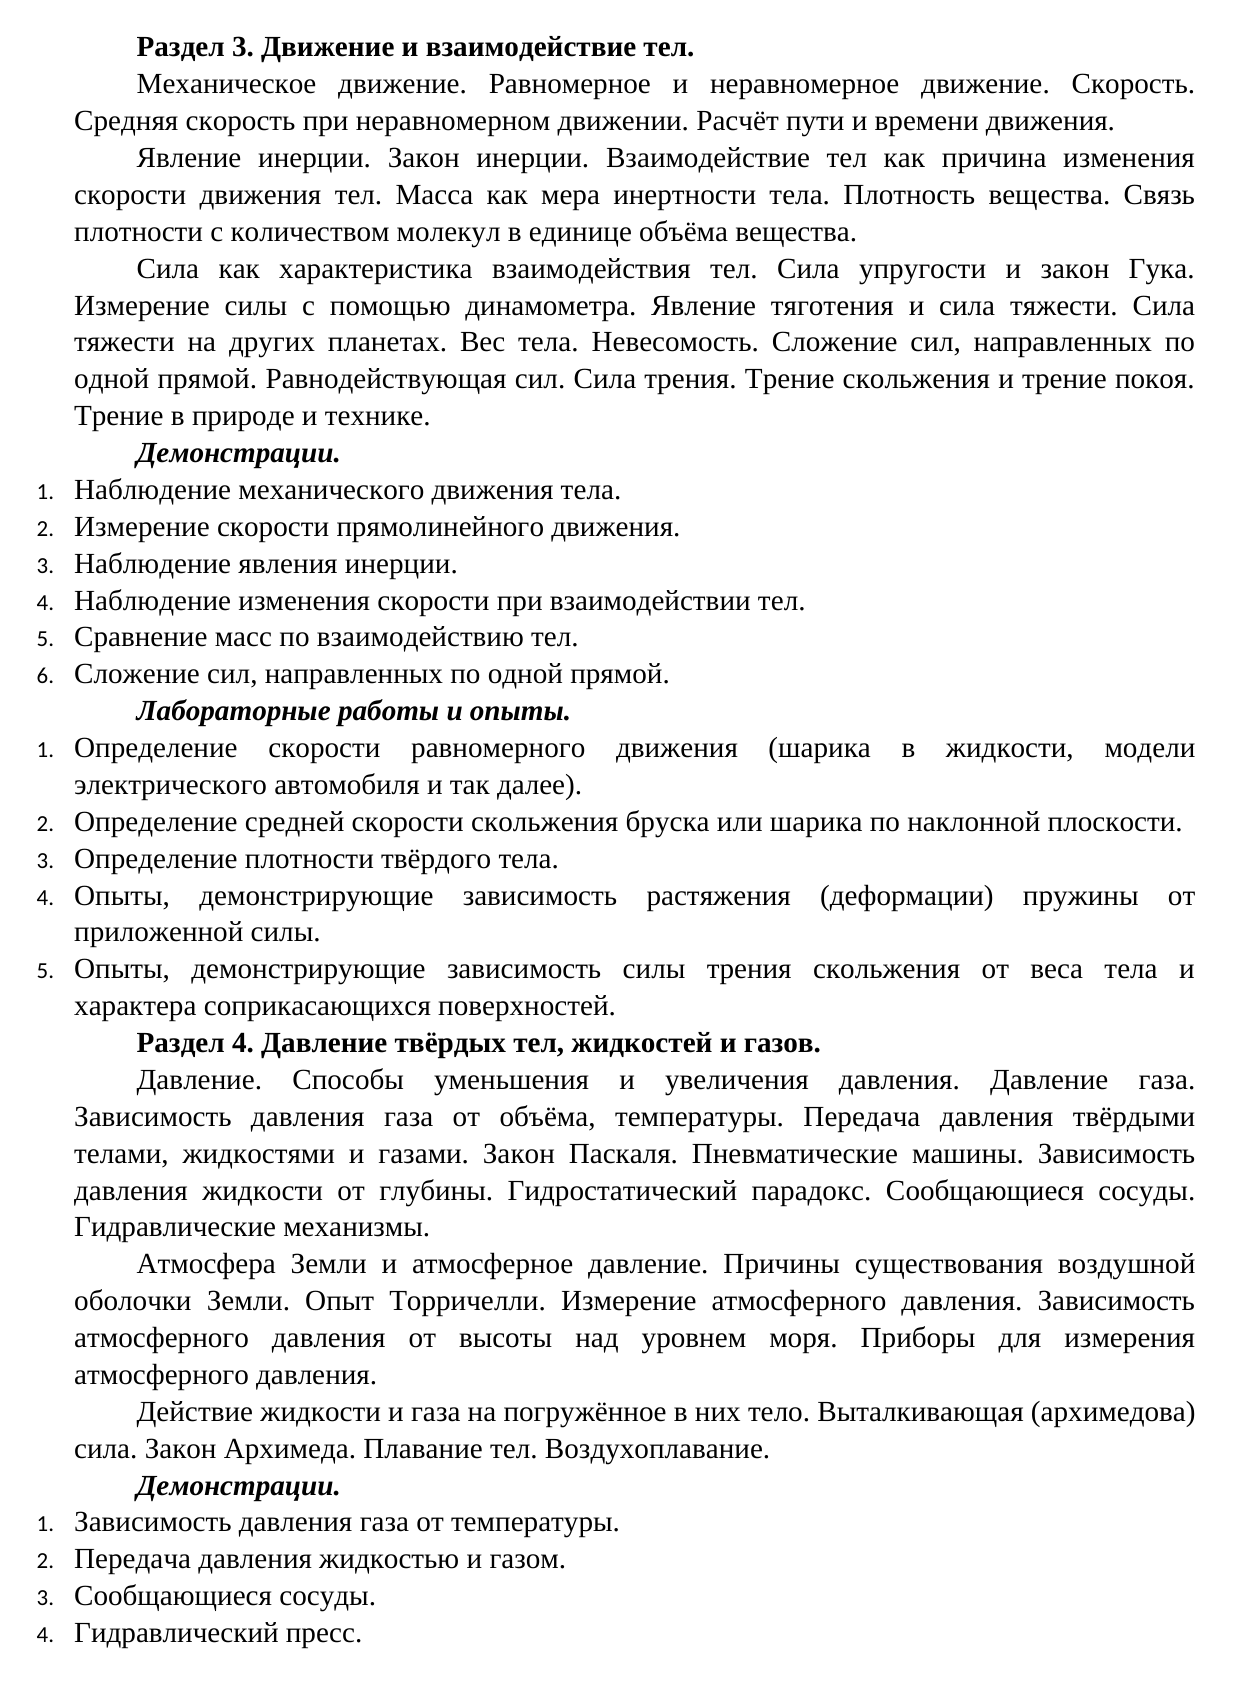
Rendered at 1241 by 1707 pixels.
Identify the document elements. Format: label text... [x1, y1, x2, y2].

list Сравнение масс по взаимодействию тел. [36, 619, 1196, 653]
list Опыты, демонстрирующие зависимость растяжения (деформации) пружины от приложенной силы. [36, 878, 1196, 948]
text Атмосфера Земли и атмосферное давление. Причины существования воздушной оболочки Земли. Опыт Торричелли. Измерение атмосферного давления. Зависимость атмосферного давления от высоты над уровнем моря. Приборы для измерения атмосферного давления. [74, 1246, 1196, 1391]
list Сообщающиеся сосуды. [36, 1578, 1196, 1612]
list Определение средней скорости скольжения бруска или шарика по наклонной плоскости. [36, 804, 1196, 837]
list Гидравлический пресс. [36, 1615, 1196, 1649]
text Демонстрации. [74, 435, 1196, 469]
list Наблюдение явления инерции. [36, 546, 1196, 579]
text Лабораторные работы и опыты. [74, 693, 1196, 727]
list Наблюдение изменения скорости при взаимодействии тел. [36, 583, 1196, 616]
list Зависимость давления газа от температуры. [36, 1504, 1196, 1538]
text Раздел 4. Давление твёрдых тел, жидкостей и газов. [74, 1025, 1196, 1059]
list Определение скорости равномерного движения (шарика в жидкости, модели электрического автомобиля и так далее). [36, 730, 1196, 801]
list Наблюдение механического движения тела. [36, 472, 1196, 506]
list Опыты, демонстрирующие зависимость силы трения скольжения от веса тела и характера соприкасающихся поверхностей. [36, 951, 1196, 1022]
text Механическое движение. Равномерное и неравномерное движение. Скорость. Средняя скорость при неравномерном движении. Расчёт пути и времени движения. [74, 66, 1196, 137]
text Сила как характеристика взаимодействия тел. Сила упругости и закон Гука. Измерение силы с помощью динамометра. Явление тяготения и сила тяжести. Сила тяжести на других планетах. Вес тела. Невесомость. Сложение сил, направленных по одной прямой. Равнодействующая сил. Сила трения. Трение скольжения и трение покоя. Трение в природе и технике. [74, 251, 1196, 432]
list Сложение сил, направленных по одной прямой. [36, 656, 1196, 690]
text Давление. Способы уменьшения и увеличения давления. Давление газа. Зависимость давления газа от объёма, температуры. Передача давления твёрдыми телами, жидкостями и газами. Закон Паскаля. Пневматические машины. Зависимость давления жидкости от глубины. Гидростатический парадокс. Сообщающиеся сосуды. Гидравлические механизмы. [74, 1062, 1196, 1243]
text Действие жидкости и газа на погружённое в них тело. Выталкивающая (архимедова) сила. Закон Архимеда. Плавание тел. Воздухоплавание. [74, 1394, 1196, 1464]
list Измерение скорости прямолинейного движения. [36, 509, 1196, 542]
text Раздел 3. Движение и взаимодействие тел. [74, 29, 1196, 63]
text Демонстрации. [74, 1468, 1196, 1501]
list Передача давления жидкостью и газом. [36, 1541, 1196, 1575]
text Явление инерции. Закон инерции. Взаимодействие тел как причина изменения скорости движения тел. Масса как мера инертности тела. Плотность вещества. Связь плотности с количеством молекул в единице объёма вещества. [74, 140, 1196, 247]
list Определение плотности твёрдого тела. [36, 841, 1196, 874]
